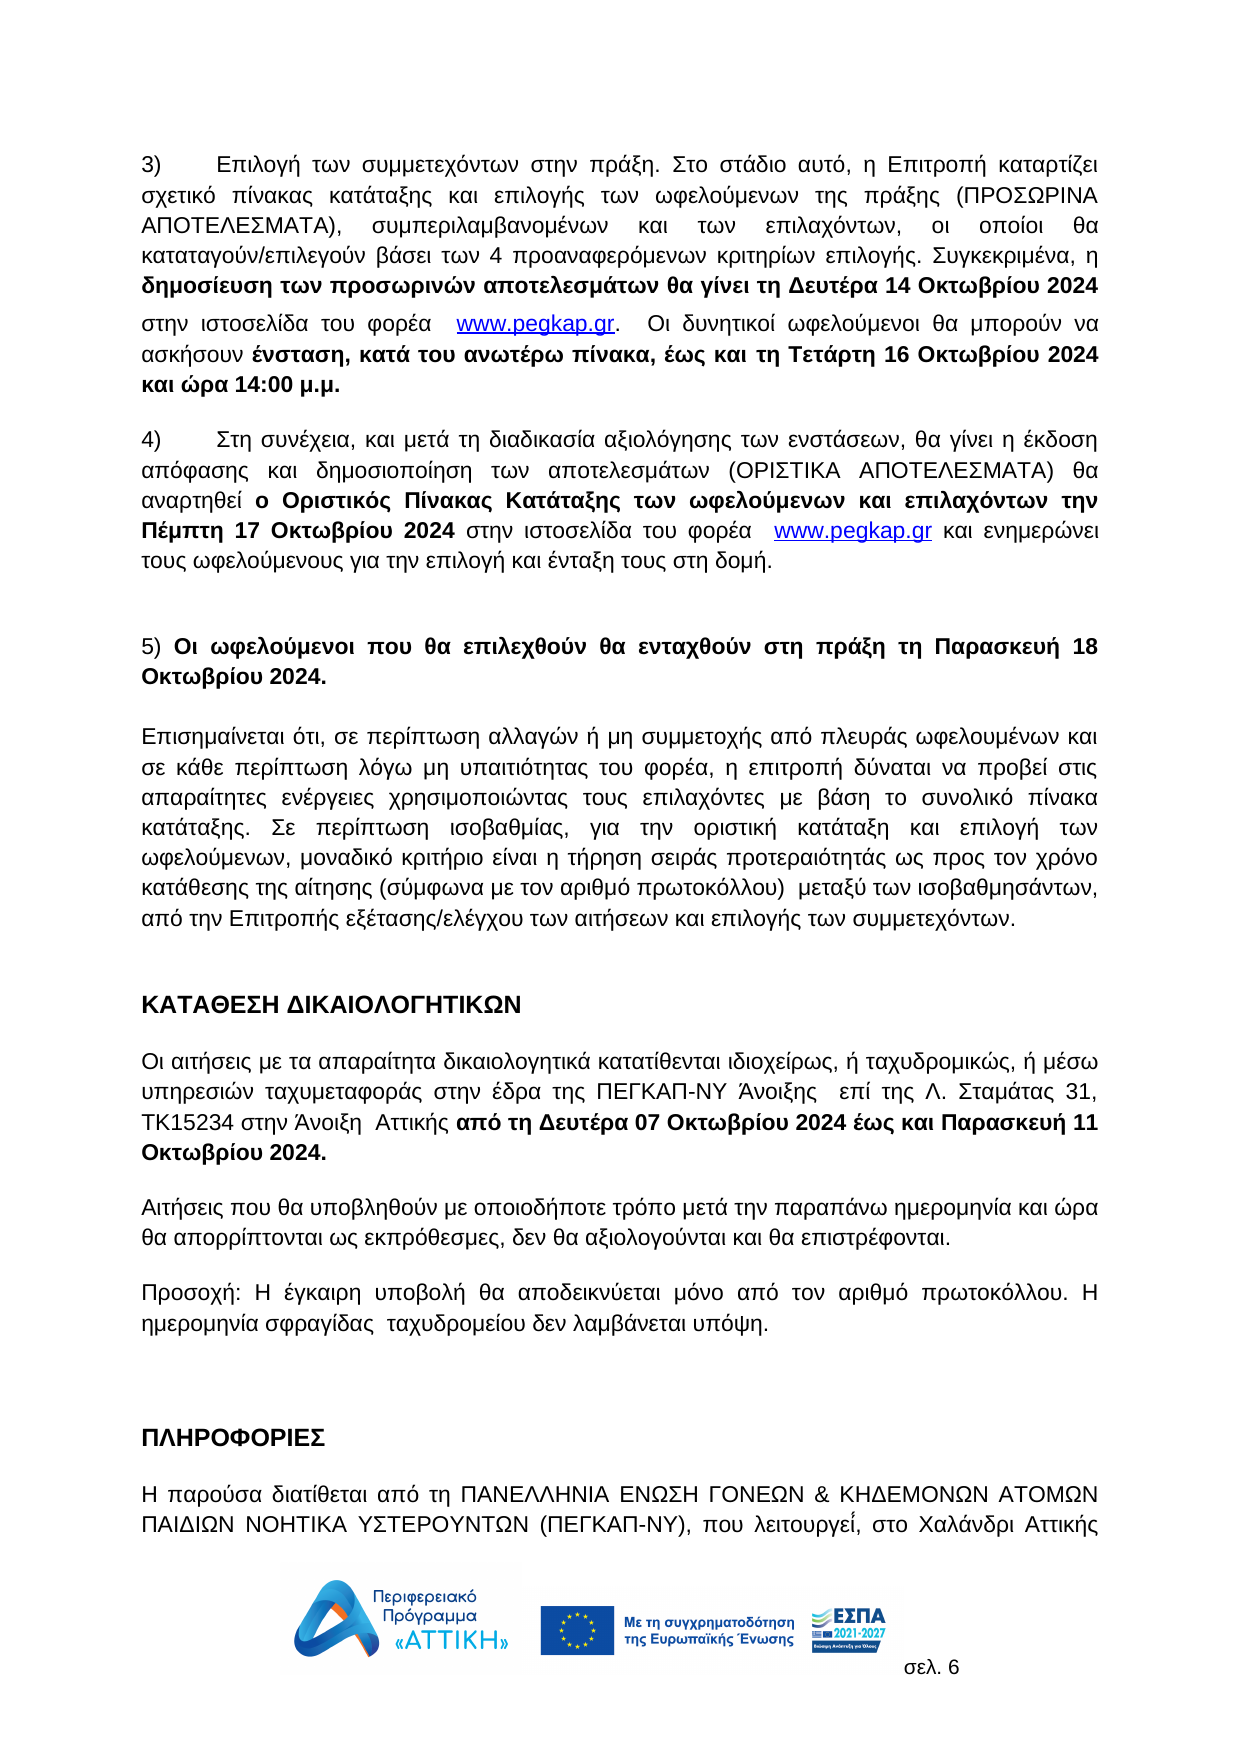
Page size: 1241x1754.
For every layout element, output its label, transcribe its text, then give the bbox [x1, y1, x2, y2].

subtitle 3) Επιλογή των συμμετεχόντων στην πράξη. Στο στάδιο αυτό, η Επιτροπή καταρτίζει σχετικό πίνακας κατάταξης και επιλογής των ωφελούμενων της πράξης (ΠΡΟΣΩΡΙΝΑ ΑΠΟΤΕΛΕΣΜΑΤΑ), συμπεριλαμβανομένων και των επιλαχόντων, οι οποίοι θα καταταγούν/επιλεγούν βάσει των 4 προαναφερόμενων κριτηρίων επιλογής. Συγκεκριμένα, η δημοσίευση των προσωρινών αποτελεσμάτων θα γίνει τη Δευτέρα 14 Οκτωβρίου 2024 στην ιστοσελίδα του φορέα www.pegkap.gr. Οι δυνητικοί ωφελούμενοι θα μπορούν να ασκήσουν ένσταση, κατά του ανωτέρω πίνακα, έως και τη Τετάρτη 16 Οκτωβρίου 2024 και ώρα 14:00 μ.μ. [141, 151, 1099, 398]
subtitle Αιτήσεις που θα υποβληθούν με οποιοδήποτε τρόπο μετά την παραπάνω ημερομηνία και ώρα θα απορρίπτονται ως εκπρόθεσμες, δεν θα αξιολογούνται και θα επιστρέφονται. [141, 1194, 1099, 1250]
text 5) Οι ωφελούμενοι που θα επιλεχθούν θα ενταχθούν στη πράξη τη Παρασκευή 18 Οκτωβρίου 2024. [141, 633, 1099, 689]
subtitle Προσοχή: Η έγκαιρη υποβολή θα αποδεικνύεται μόνο από τον αριθμό πρωτοκόλλου. Η ημερομηνία σφραγίδας ταχυδρομείου δεν λαμβάνεται υπόψη. [141, 1279, 1099, 1336]
subtitle ΚΑΤΑΘΕΣΗ ΔΙΚΑΙΟΛΟΓΗΤΙΚΩΝ [141, 990, 1099, 1019]
picture [280, 1562, 904, 1675]
subtitle Οι αιτήσεις με τα απαραίτητα δικαιολογητικά κατατίθενται ιδιοχείρως, ή ταχυδρομικώς, ή μέσω υπηρεσιών ταχυμεταφοράς στην έδρα της ΠΕΓΚΑΠ-ΝΥ Άνοιξης επί της Λ. Σταμάτας 31, ΤΚ15234 στην Άνοιξη Αττικής από τη Δευτέρα 07 Οκτωβρίου 2024 έως και Παρασκευή 11 Οκτωβρίου 2024. [141, 1048, 1099, 1165]
subtitle ΠΛΗΡΟΦΟΡΙΕΣ [141, 1423, 1099, 1451]
text Επισημαίνεται ότι, σε περίπτωση αλλαγών ή μη συμμετοχής από πλευράς ωφελουμένων και σε κάθε περίπτωση λόγω μη υπαιτιότητας του φορέα, η επιτροπή δύναται να προβεί στις απαραίτητες ενέργειες χρησιμοποιώντας τους επιλαχόντες με βάση το συνολικό πίνακα κατάταξης. Σε περίπτωση ισοβαθμίας, για την οριστική κατάταξη και επιλογή των ωφελούμενων, μοναδικό κριτήριο είναι η τήρηση σειράς προτεραιότητάς ως προς τον χρόνο κατάθεσης της αίτησης (σύμφωνα με τον αριθμό πρωτοκόλλου) μεταξύ των ισοβαθμησάντων, από την Επιτροπής εξέτασης/ελέγχου των αιτήσεων και επιλογής των συμμετεχόντων. [141, 723, 1099, 931]
subtitle 4) Στη συνέχεια, και μετά τη διαδικασία αξιολόγησης των ενστάσεων, θα γίνει η έκδοση απόφασης και δημοσιοποίηση των αποτελεσμάτων (ΟΡΙΣΤΙΚΑ ΑΠΟΤΕΛΕΣΜΑΤΑ) θα αναρτηθεί ο Οριστικός Πίνακας Κατάταξης των ωφελούμενων και επιλαχόντων την Πέμπτη 17 Οκτωβρίου 2024 στην ιστοσελίδα του φορέα www.pegkap.gr και ενημερώνει τους ωφελούμενους για την επιλογή και ένταξη τους στη δομή. [141, 426, 1099, 574]
